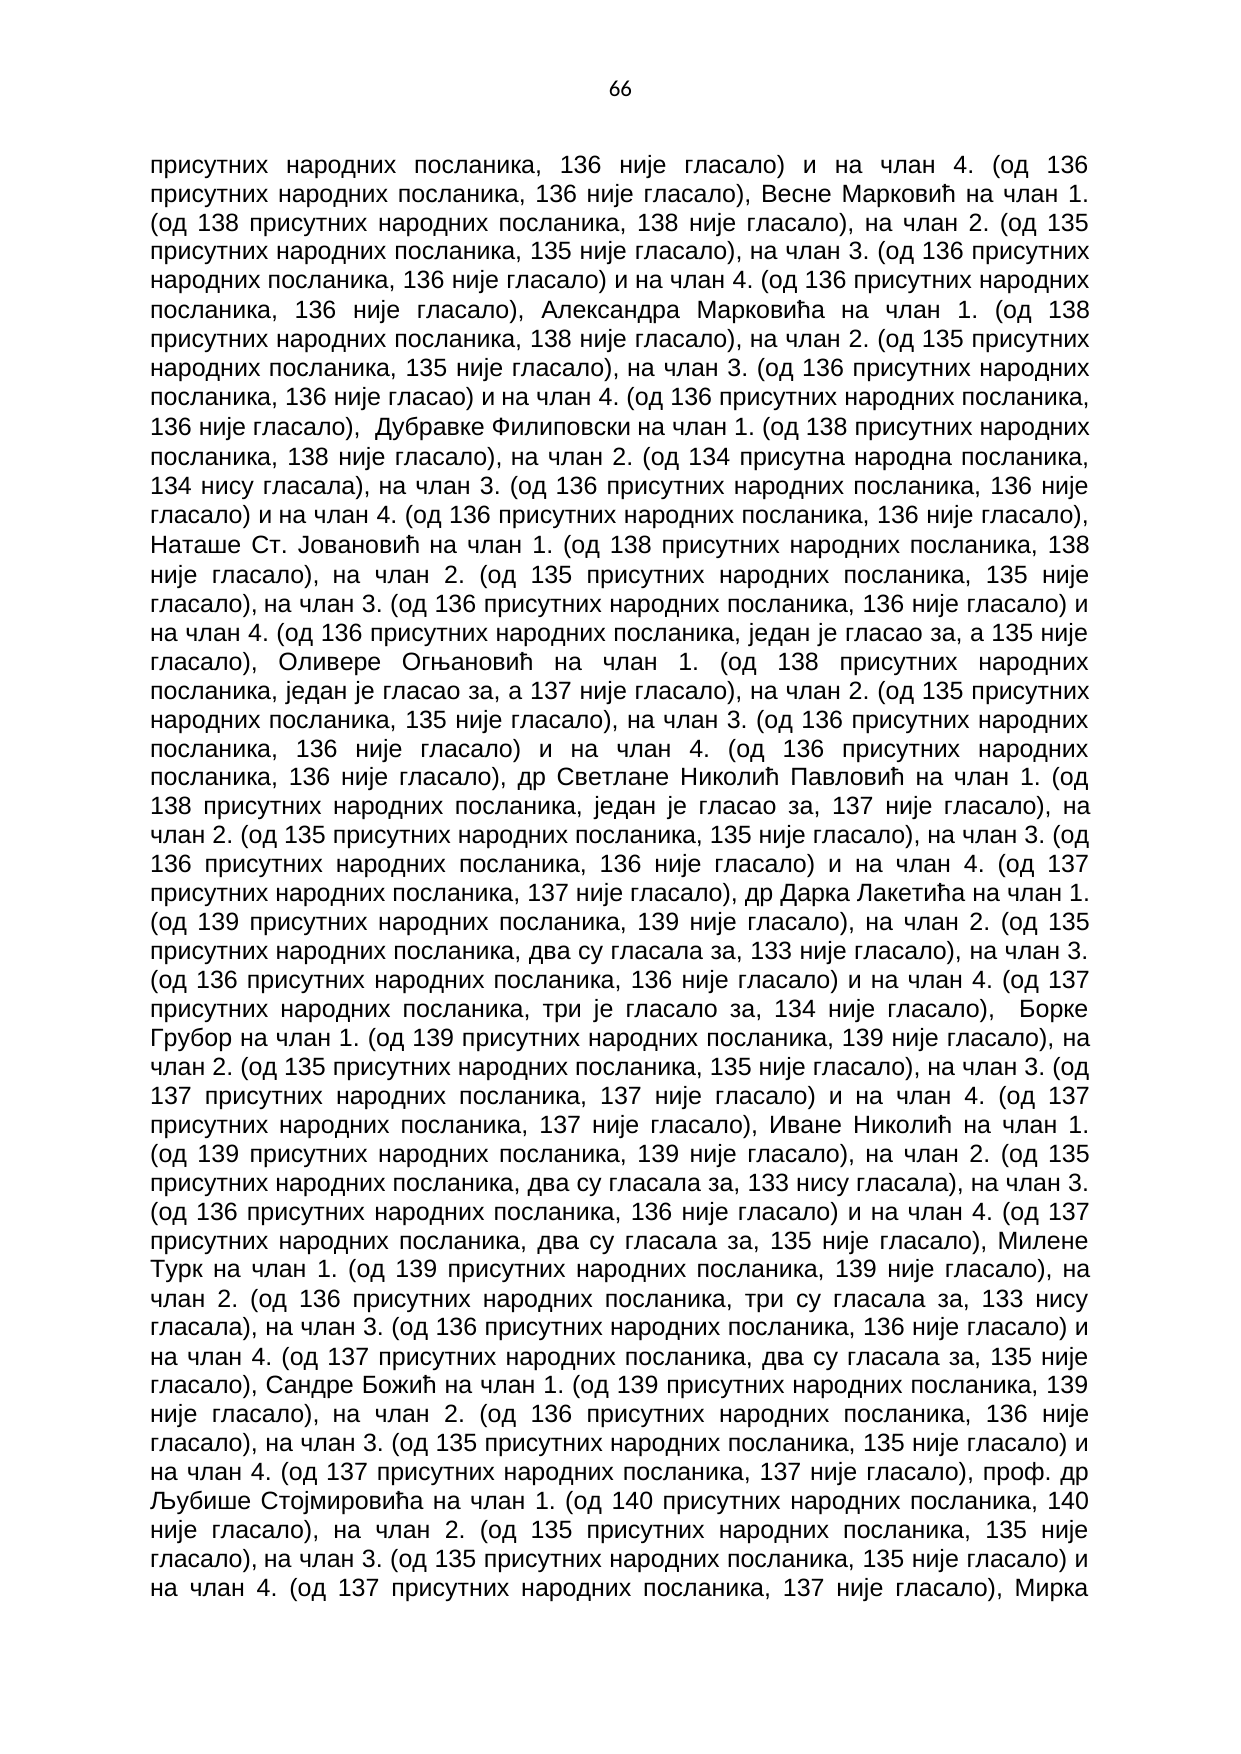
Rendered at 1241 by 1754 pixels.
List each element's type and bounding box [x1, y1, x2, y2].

text [150, 150, 1090, 1601]
